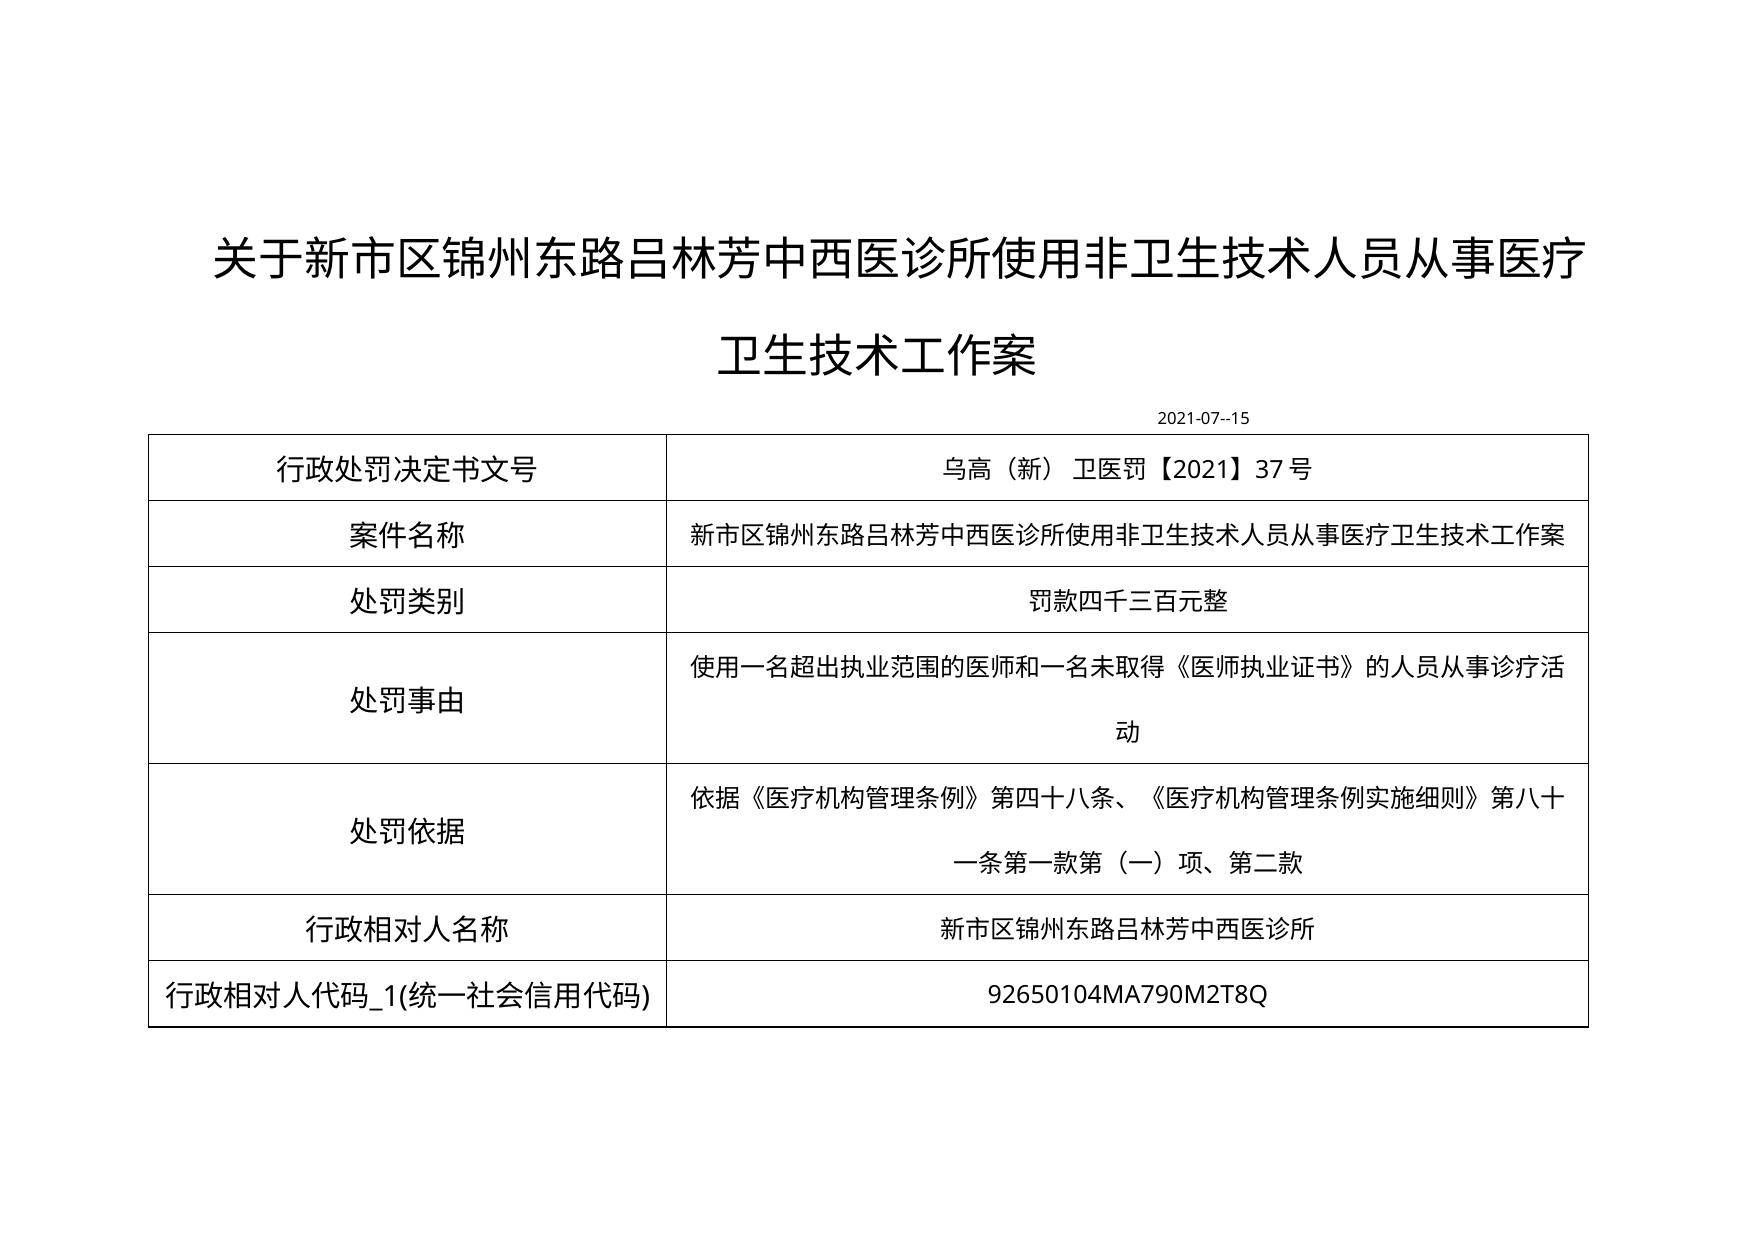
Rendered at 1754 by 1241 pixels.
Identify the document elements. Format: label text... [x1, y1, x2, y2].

text 2021-07--15 [150, 402, 1604, 434]
table_cell 处罚事由 [149, 633, 666, 763]
table_cell 依据《医疗机构管理条例》第四十八条、《医疗机构管理条例实施细则》第八十一条第一款第（一）项、第二款 [667, 764, 1588, 894]
table_header 乌高（新） 卫医罚【2021】37号 [667, 435, 1588, 500]
table_cell 新市区锦州东路吕林芳中西医诊所 [667, 895, 1588, 960]
table_header 行政处罚决定书文号 [149, 435, 666, 500]
table_cell 罚款四千三百元整 [667, 567, 1588, 632]
table_cell 使用一名超出执业范围的医师和一名未取得《医师执业证书》的人员从事诊疗活动 [667, 633, 1588, 763]
text 关于新市区锦州东路吕林芳中西医诊所使用非卫生技术人员从事医疗卫生技术工作案 [150, 207, 1604, 402]
table_cell 案件名称 [149, 501, 666, 566]
table_cell 处罚类别 [149, 567, 666, 632]
table_cell 新市区锦州东路吕林芳中西医诊所使用非卫生技术人员从事医疗卫生技术工作案 [667, 501, 1588, 566]
table_cell 92650104MA790M2T8Q [667, 961, 1588, 1026]
table_cell 行政相对人代码_1(统一社会信用代码) [149, 961, 666, 1026]
table_cell 处罚依据 [149, 764, 666, 894]
table_cell 行政相对人名称 [149, 895, 666, 960]
